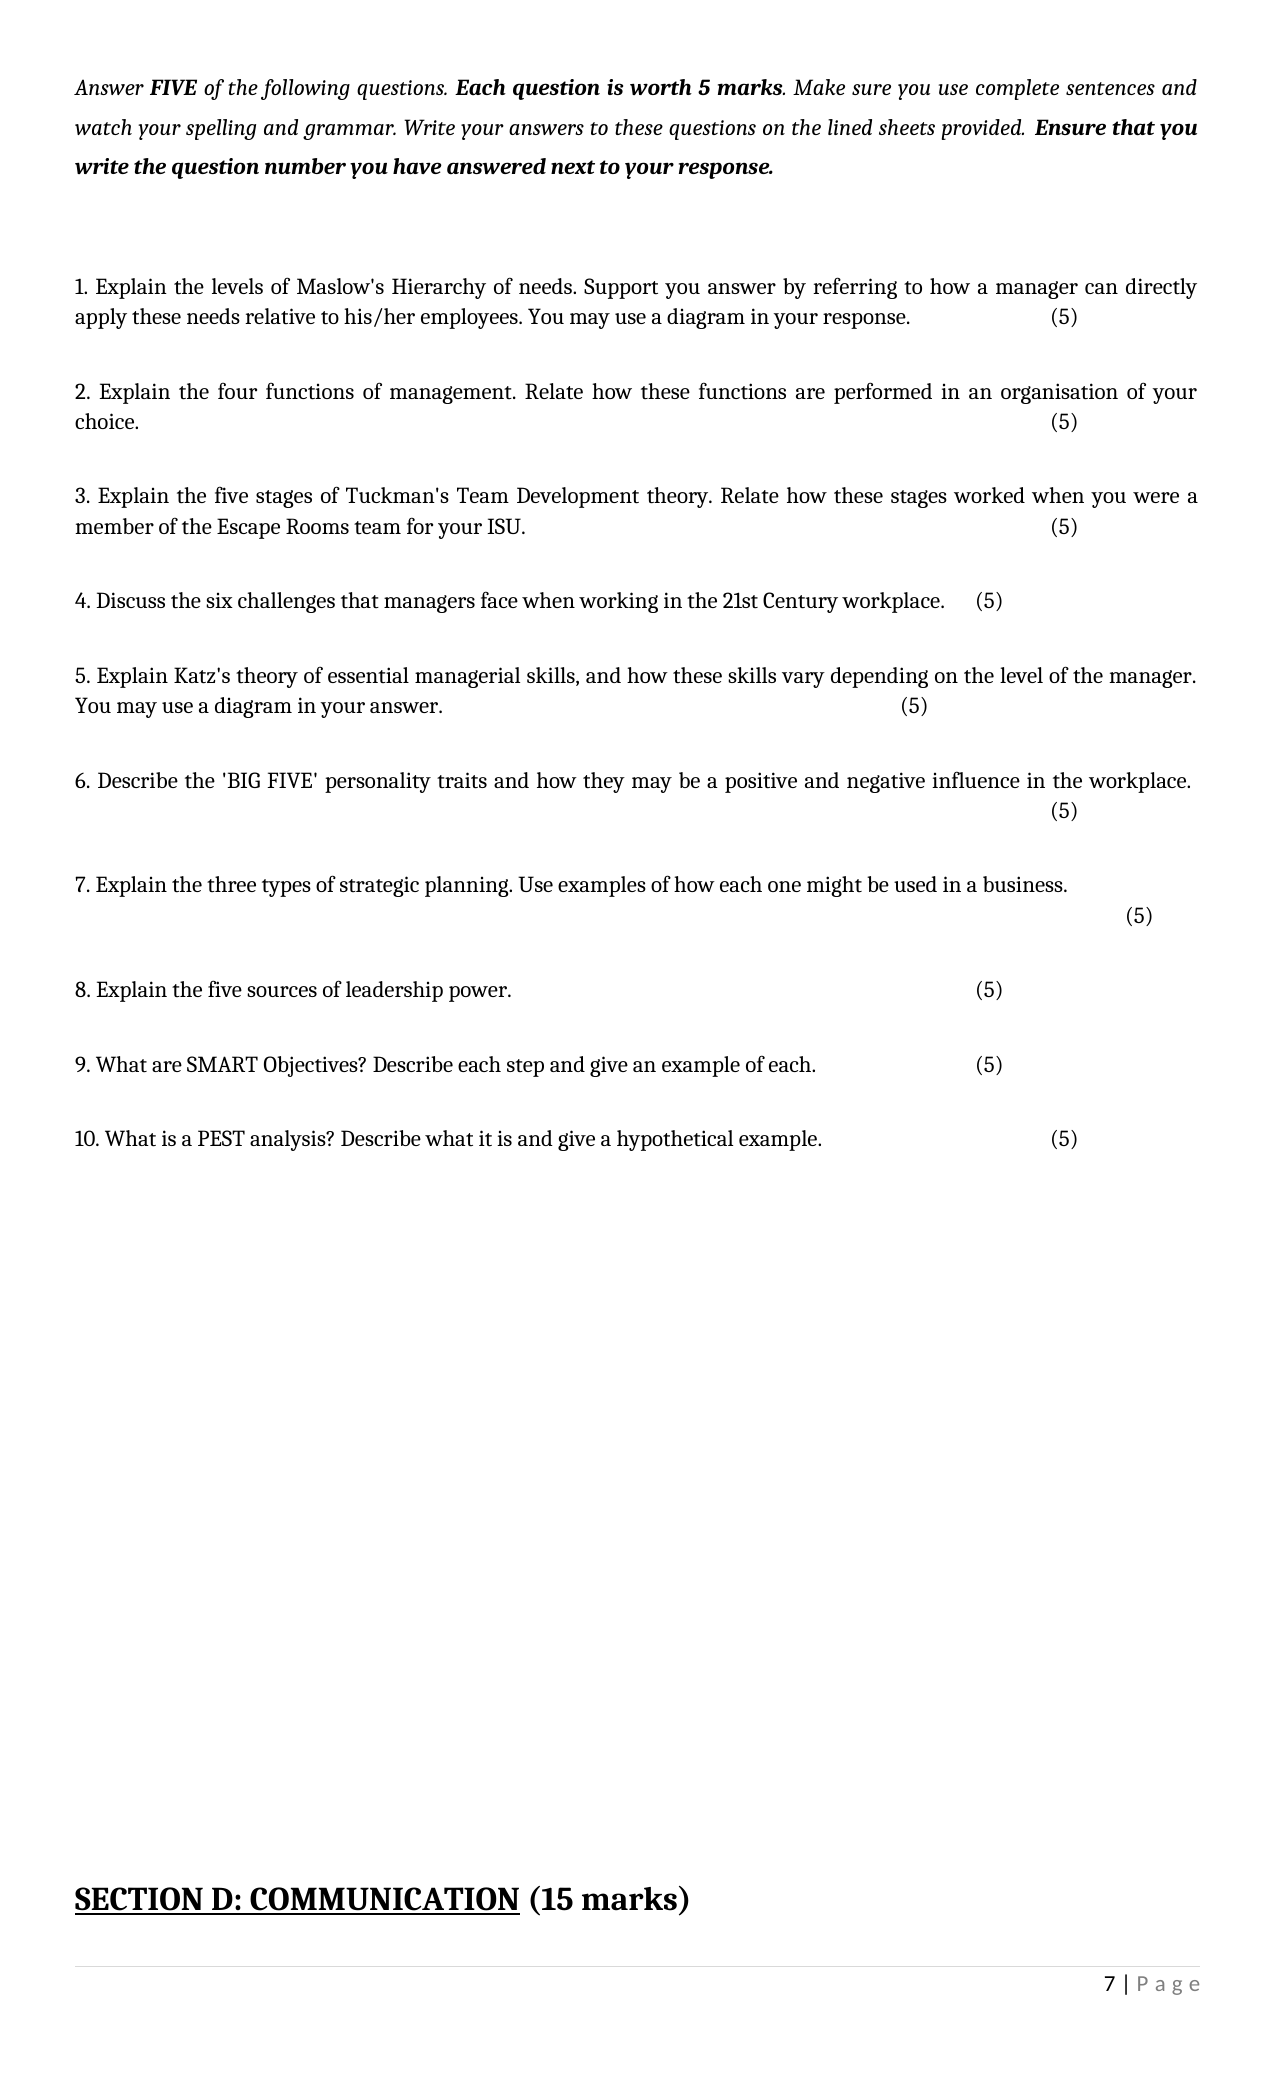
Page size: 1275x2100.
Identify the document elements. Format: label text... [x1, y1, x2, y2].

text 3. Explain the five stages of Tuckman's Team Development theory. Relate how these stages worked when you were a member of the Escape Rooms team for your ISU. (5) [75, 483, 1200, 540]
text Answer FIVE of the following questions. Each question is worth 5 marks. Make sure you use complete sentences and watch your spelling and grammar. Write your answers to these questions on the lined sheets provided. Ensure that you write the question number you have answered next to your response. [75, 75, 1200, 180]
text SECTION D: COMMUNICATION (15 marks) [75, 1880, 1200, 1919]
text 4. Discuss the six challenges that managers face when working in the 21st Century workplace. (5) [75, 588, 1200, 614]
text 7. Explain the three types of strategic planning. Use examples of how each one might be used in a business. (5) [75, 872, 1200, 929]
text 9. What are SMART Objectives? Describe each step and give an example of each. (5) [75, 1052, 1200, 1078]
text 2. Explain the four functions of management. Relate how these functions are performed in an organisation of your choice. (5) [75, 378, 1200, 435]
text 1. Explain the levels of Maslow's Hierarchy of needs. Support you answer by referring to how a manager can directly apply these needs relative to his/her employees. You may use a diagram in your response. (5) [75, 274, 1200, 330]
text 5. Explain Katz's theory of essential managerial skills, and how these skills vary depending on the level of the manager. You may use a diagram in your answer. (5) [75, 663, 1200, 719]
text 10. What is a PEST analysis? Describe what it is and give a hypothetical example. (5) [75, 1126, 1200, 1152]
text 8. Explain the five sources of leadership power. (5) [75, 977, 1200, 1003]
text 6. Describe the 'BIG FIVE' personality traits and how they may be a positive and negative influence in the workplace. (5) [75, 767, 1200, 824]
